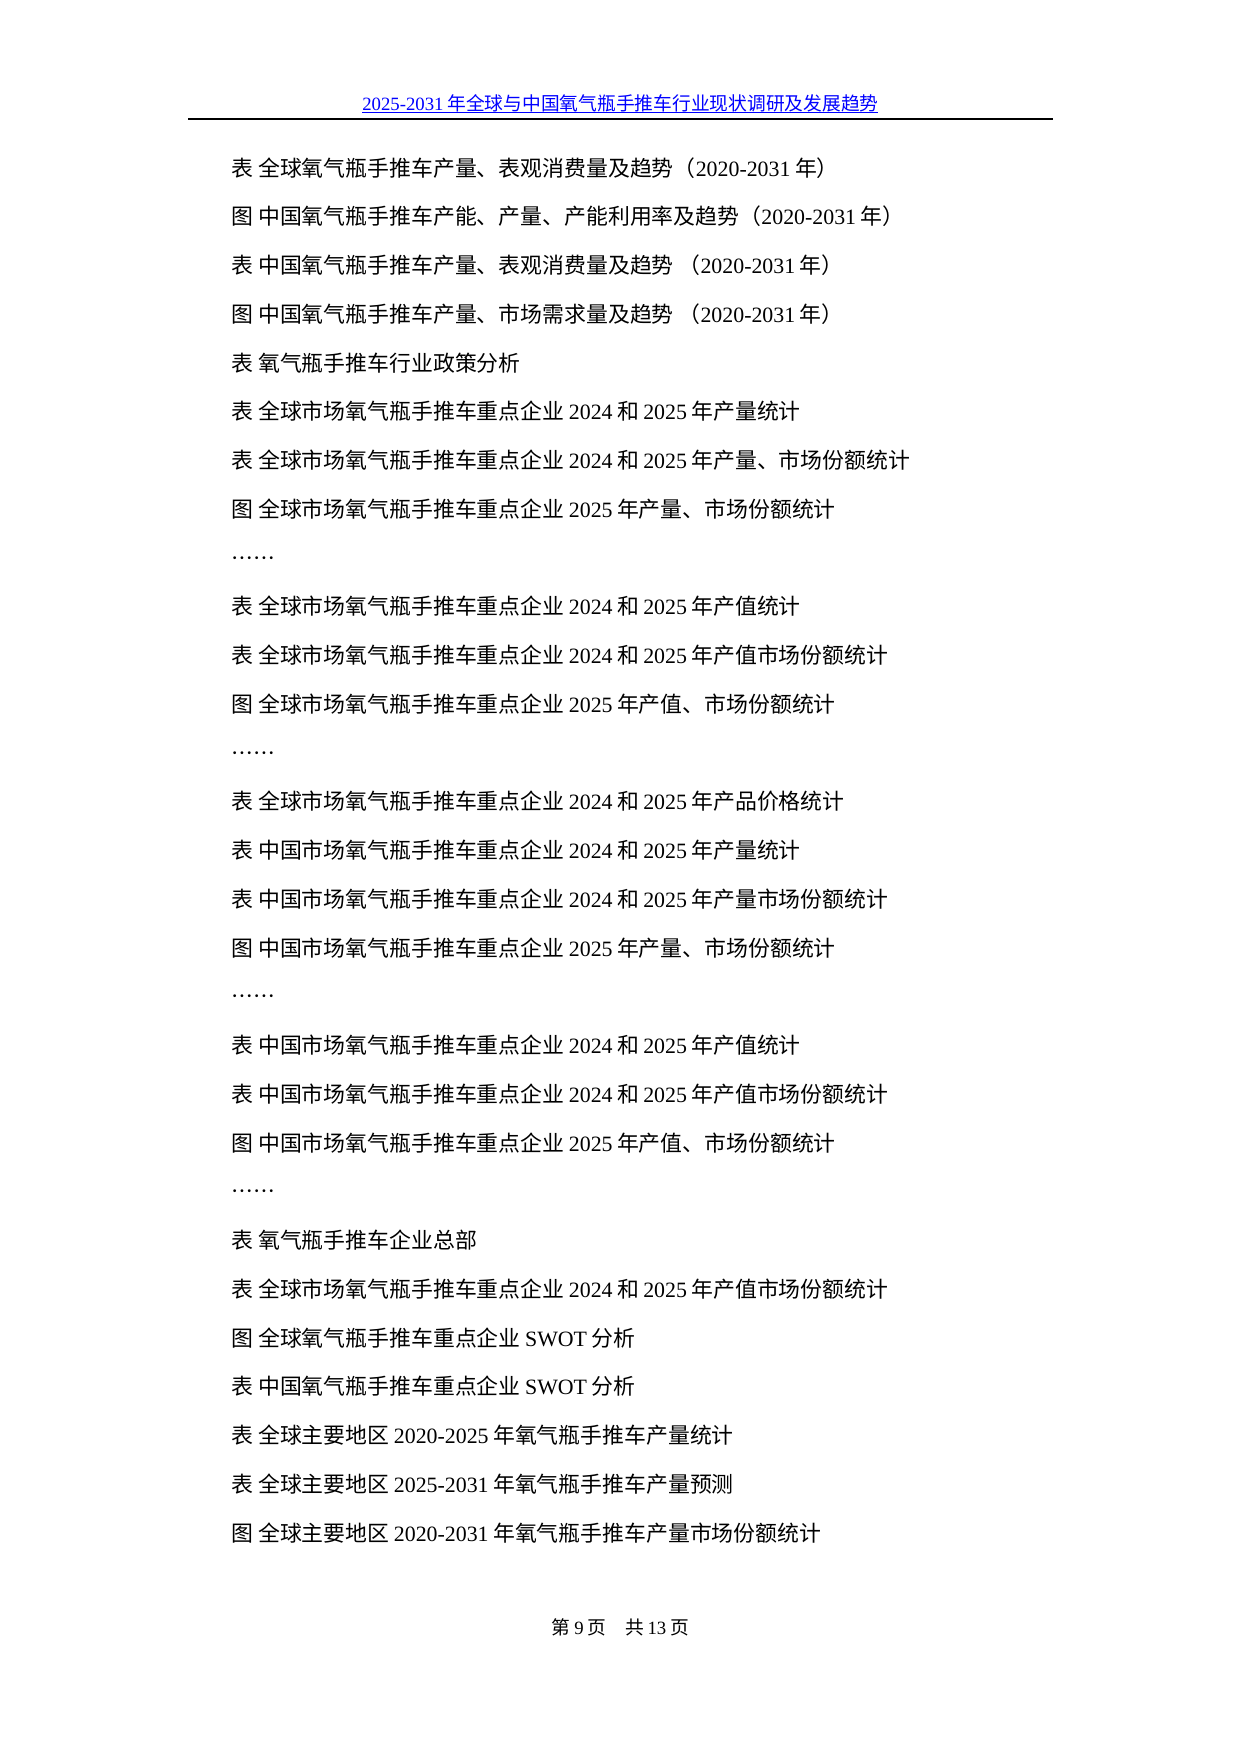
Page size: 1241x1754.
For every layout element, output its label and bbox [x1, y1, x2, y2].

text [187, 150, 1053, 1548]
